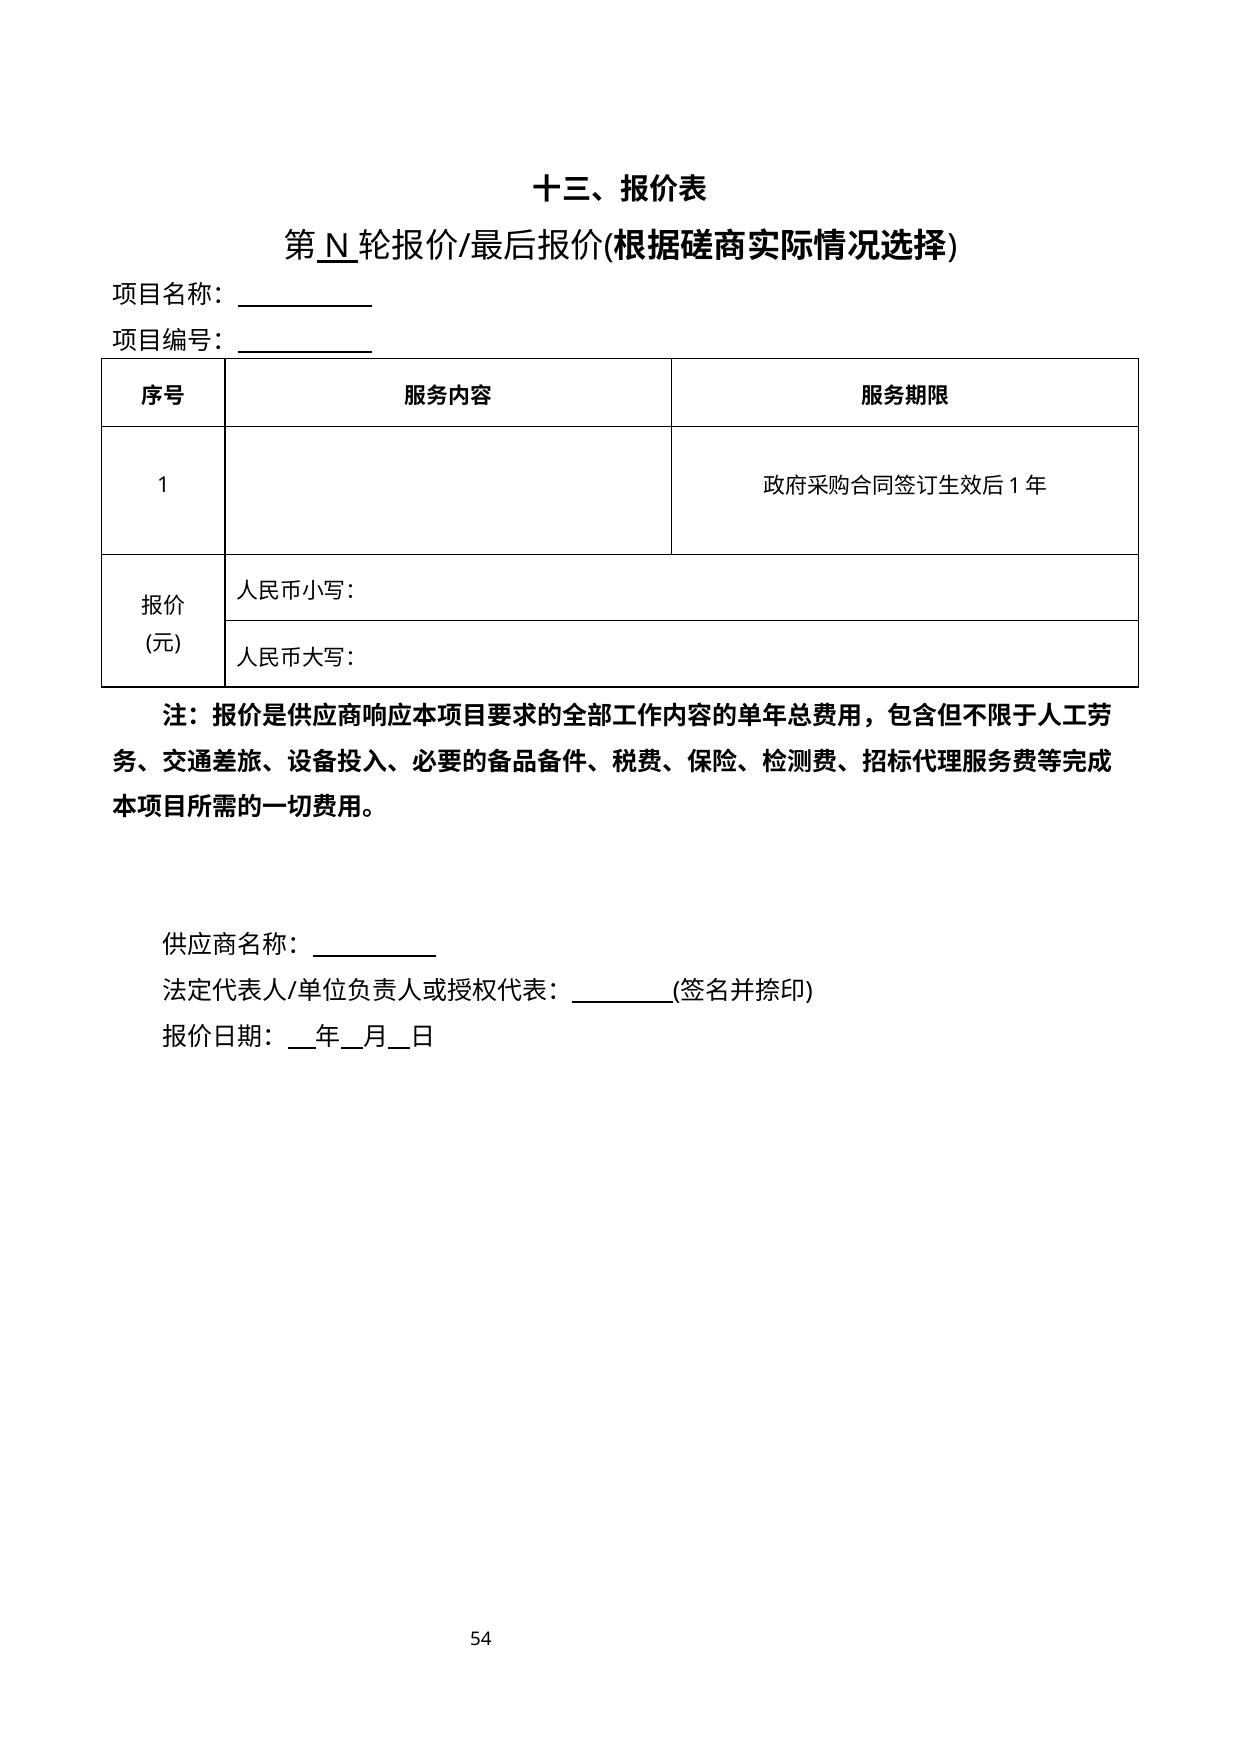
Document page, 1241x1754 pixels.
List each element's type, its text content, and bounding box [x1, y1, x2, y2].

table_cell 人民币大写： [226, 621, 1138, 686]
text 报价日期： 年 月 日 [112, 1008, 1128, 1054]
table_header 服务期限 [672, 359, 1138, 426]
text 注：报价是供应商响应本项目要求的全部工作内容的单年总费用，包含但不限于人工劳务、交通差旅、设备投入、必要的备品备件、税费、保险、检测费、招标代理服务费等完成本项目所需的一切费用。 [112, 688, 1128, 825]
list 报价表 [112, 162, 1128, 208]
table_cell 报价 (元) [102, 555, 224, 686]
text 项目编号： [112, 312, 1128, 358]
table_cell 人民币小写： [226, 555, 1138, 620]
text 法定代表人/单位负责人或授权代表： (签名并捺印) [112, 962, 1128, 1008]
text 第 N 轮报价/最后报价(根据磋商实际情况选择) [112, 221, 1128, 267]
table_cell 政府采购合同签订生效后1年 [672, 427, 1138, 554]
table_cell [226, 427, 671, 554]
table_cell 1 [102, 427, 224, 554]
text 项目名称： [112, 267, 1128, 312]
table_header 服务内容 [226, 359, 671, 426]
text 供应商名称： [112, 917, 1128, 962]
table_header 序号 [102, 359, 224, 426]
